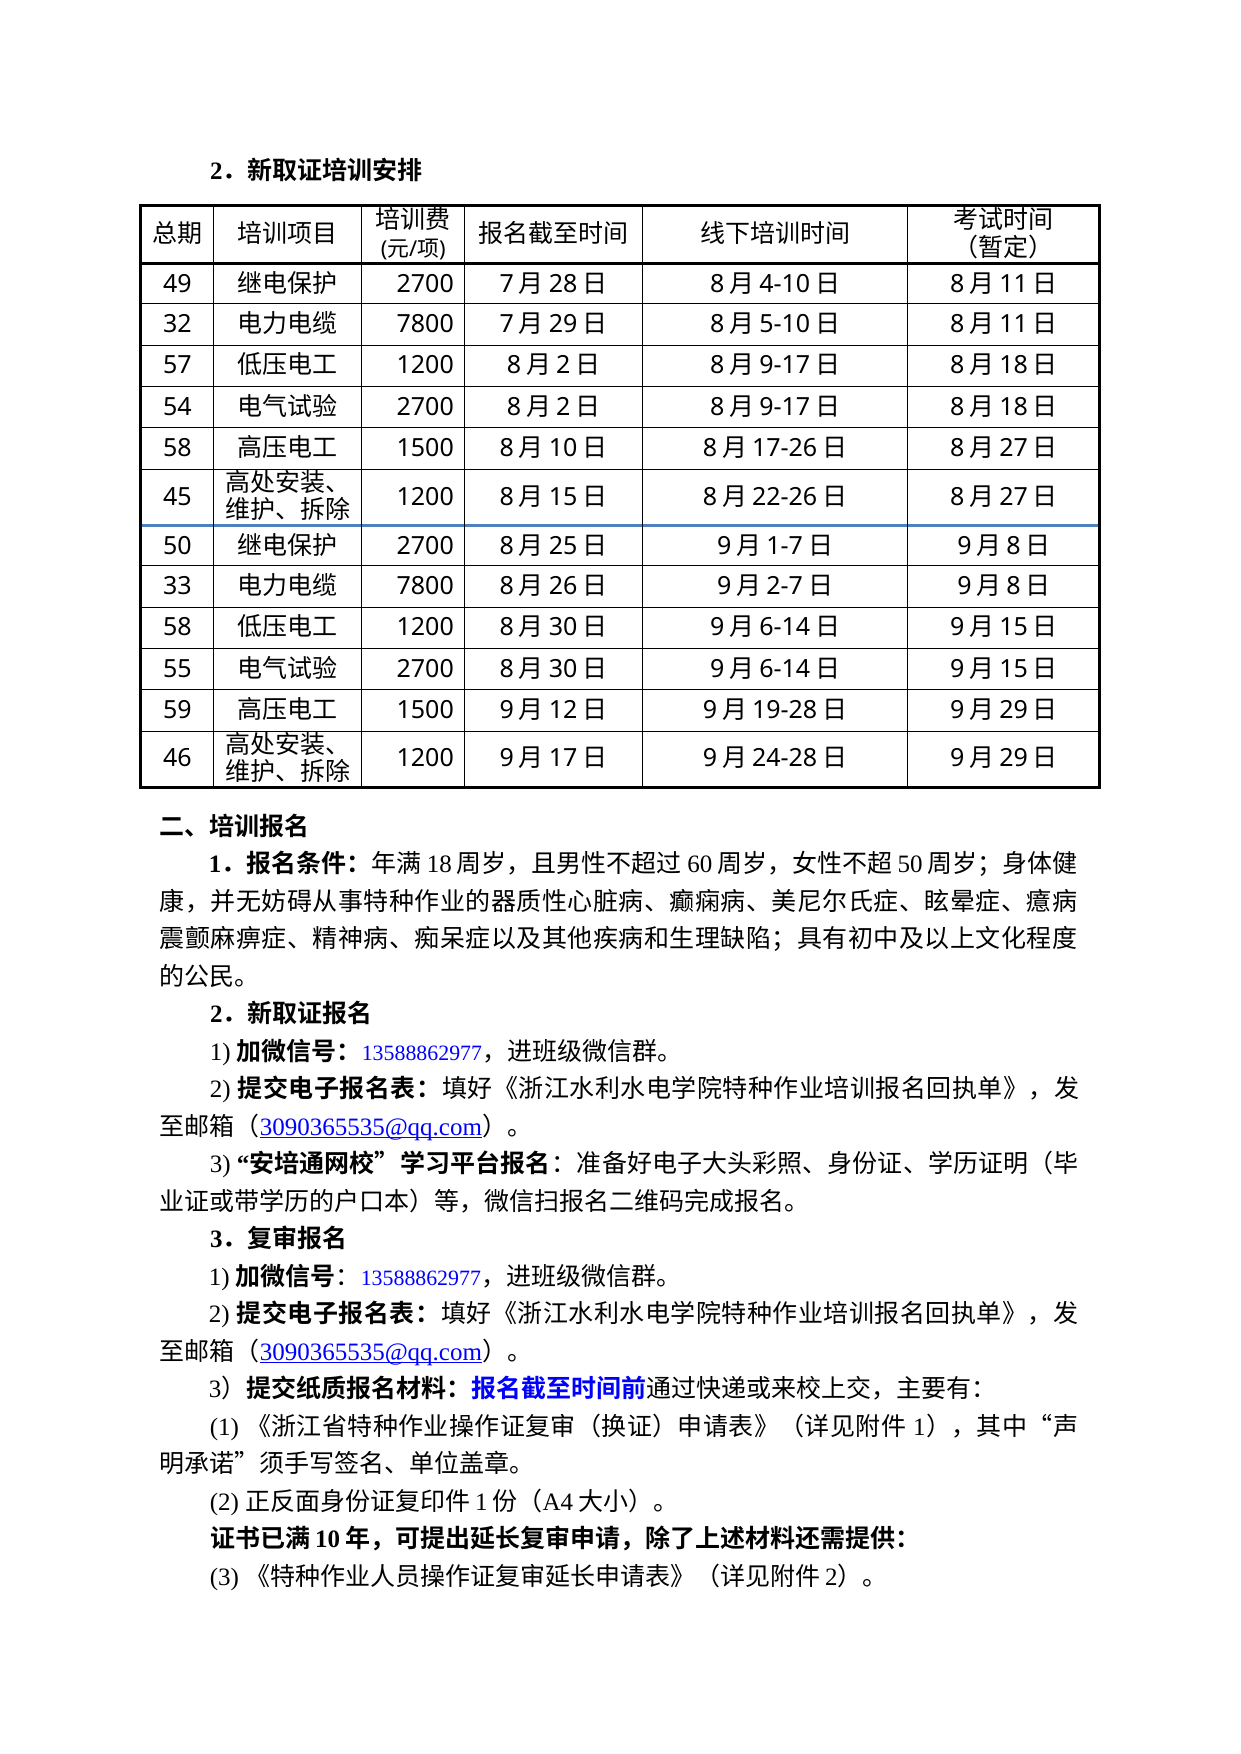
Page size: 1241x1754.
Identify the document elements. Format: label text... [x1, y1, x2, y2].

table_cell 9月29日 [908, 732, 1098, 786]
table_cell 49 [142, 265, 213, 303]
table_cell 7月28日 [465, 265, 642, 303]
table_cell 8月26日 [465, 566, 642, 607]
table_cell 8月11日 [908, 304, 1098, 344]
table_cell 高处安装、维护、拆除 [214, 470, 361, 524]
text 3) “安培通网校”学习平台报名：准备好电子大头彩照、身份证、学历证明（毕业证或带学历的户口本）等，微信扫报名二维码完成报名。 [159, 1143, 1081, 1218]
table_cell 2700 [362, 527, 464, 565]
text 2．新取证培训安排 [159, 146, 1081, 187]
table_cell 8月25日 [465, 527, 642, 565]
table_cell 9月2-7日 [643, 566, 907, 607]
text 2．新取证报名 [159, 993, 1078, 1030]
table_cell 8月15日 [465, 470, 642, 524]
text 2) 提交电子报名表：填好《浙江水利水电学院特种作业培训报名回执单》，发至邮箱（3090365535@qq.com）。 [159, 1293, 1078, 1368]
table_cell 高压电工 [214, 690, 361, 731]
table_cell 1200 [362, 608, 464, 648]
table_cell 8月2日 [465, 346, 642, 386]
text (1) 《浙江省特种作业操作证复审（换证）申请表》（详见附件1），其中“声明承诺”须手写签名、单位盖章。 [159, 1405, 1078, 1480]
text (3) 《特种作业人员操作证复审延长申请表》（详见附件2）。 [159, 1555, 1078, 1593]
table_cell 电力电缆 [214, 566, 361, 607]
text 1) 加微信号：13588862977，进班级微信群。 [159, 1255, 1078, 1293]
table_cell 1200 [362, 470, 464, 524]
table_header 考试时间 （暂定） [908, 207, 1098, 262]
table_cell 1500 [362, 690, 464, 731]
table_cell 9月6-14日 [643, 608, 907, 648]
table_cell 2700 [362, 265, 464, 303]
table_cell 8月4-10日 [643, 265, 907, 303]
text (2) 正反面身份证复印件1份（A4大小）。 [159, 1480, 1078, 1518]
table_cell 2700 [362, 649, 464, 689]
table_cell 9月17日 [465, 732, 642, 786]
table_header 培训项目 [214, 207, 361, 262]
table_cell 7800 [362, 566, 464, 607]
table_cell 58 [142, 608, 213, 648]
table_cell 59 [142, 690, 213, 731]
table_cell 7月29日 [465, 304, 642, 344]
table_cell 9月15日 [908, 608, 1098, 648]
text 1) 加微信号：13588862977，进班级微信群。 [159, 1030, 1081, 1068]
table_cell 55 [142, 649, 213, 689]
table_cell 电力电缆 [214, 304, 361, 344]
table_cell 1500 [362, 428, 464, 469]
table_cell 8月27日 [908, 428, 1098, 469]
text 2) 提交电子报名表：填好《浙江水利水电学院特种作业培训报名回执单》，发至邮箱（3090365535@qq.com）。 [159, 1068, 1081, 1143]
table_cell 8月18日 [908, 346, 1098, 386]
table_cell 46 [142, 732, 213, 786]
table_cell 电气试验 [214, 649, 361, 689]
table_cell 9月8日 [908, 527, 1098, 565]
table_cell 2700 [362, 387, 464, 427]
table_cell 57 [142, 346, 213, 386]
table_cell 8月9-17日 [643, 346, 907, 386]
table_cell 50 [142, 527, 213, 565]
table_cell 33 [142, 566, 213, 607]
text 证书已满10年，可提出延长复审申请，除了上述材料还需提供： [159, 1518, 1078, 1555]
table_cell 低压电工 [214, 346, 361, 386]
table_cell 8月30日 [465, 649, 642, 689]
table_cell 8月10日 [465, 428, 642, 469]
table_cell 8月22-26日 [643, 470, 907, 524]
text 1．报名条件：年满18周岁，且男性不超过60周岁，女性不超50周岁；身体健康，并无妨碍从事特种作业的器质性心脏病、癫痫病、美尼尔氏症、眩晕症、癔病、震颤麻痹症、精神病、痴呆症以及其他疾病和生理缺陷；具有初中及以上文化程度的公民。 [159, 843, 1078, 993]
table_cell 32 [142, 304, 213, 344]
table_header 培训费 (元/项) [362, 207, 464, 262]
table_cell 7800 [362, 304, 464, 344]
table_cell 9月29日 [908, 690, 1098, 731]
table_cell 继电保护 [214, 527, 361, 565]
text 3）提交纸质报名材料：报名截至时间前通过快递或来校上交，主要有： [159, 1368, 1078, 1405]
table_cell 高压电工 [214, 428, 361, 469]
table_cell 8月9-17日 [643, 387, 907, 427]
table_cell 9月15日 [908, 649, 1098, 689]
table_cell 9月1-7日 [643, 527, 907, 565]
table_cell 继电保护 [214, 265, 361, 303]
table_header 总期 [142, 207, 213, 262]
table_cell 高处安装、维护、拆除 [214, 732, 361, 786]
text 3．复审报名 [159, 1218, 1078, 1255]
table_cell 9月24-28日 [643, 732, 907, 786]
table_cell 8月5-10日 [643, 304, 907, 344]
table_cell 8月27日 [908, 470, 1098, 524]
table_cell 低压电工 [214, 608, 361, 648]
table_cell 54 [142, 387, 213, 427]
table_cell 8月2日 [465, 387, 642, 427]
table_header 线下培训时间 [643, 207, 907, 262]
table_cell 9月6-14日 [643, 649, 907, 689]
table_cell 9月8日 [908, 566, 1098, 607]
text 二、培训报名 [159, 805, 1078, 843]
table_cell 1200 [362, 346, 464, 386]
table_cell 8月30日 [465, 608, 642, 648]
table_cell 1200 [362, 732, 464, 786]
table_cell 电气试验 [214, 387, 361, 427]
table_cell 8月17-26日 [643, 428, 907, 469]
table_cell 9月12日 [465, 690, 642, 731]
table_cell 58 [142, 428, 213, 469]
table_cell 8月11日 [908, 265, 1098, 303]
table_cell 8月18日 [908, 387, 1098, 427]
table_cell 9月19-28日 [643, 690, 907, 731]
table_header 报名截至时间 [465, 207, 642, 262]
table_cell 45 [142, 470, 213, 524]
